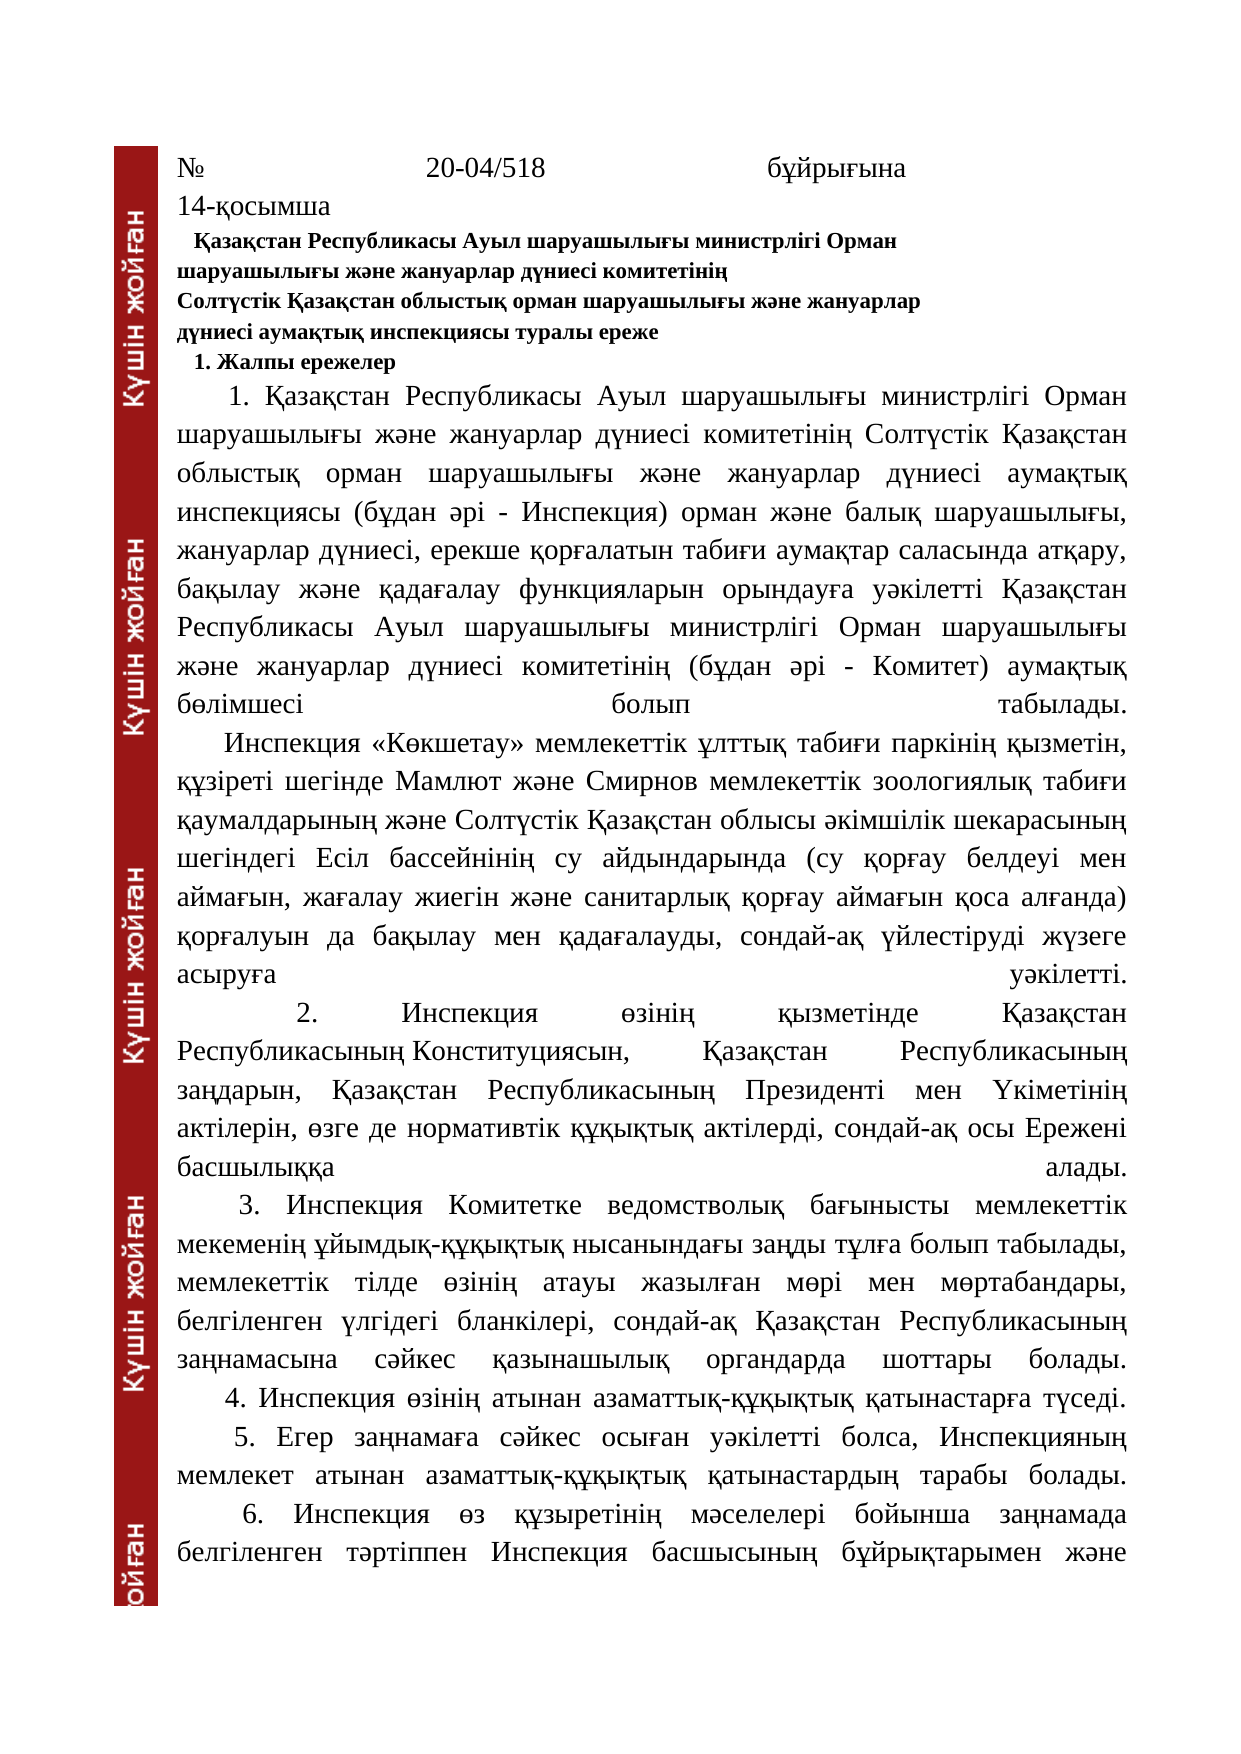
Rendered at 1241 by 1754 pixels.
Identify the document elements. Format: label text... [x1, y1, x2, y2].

text 1. Жалпы ережелер [112, 348, 1128, 374]
text Қазақстан Республикасы Ауыл шаруашылығы министрлігі Орман шаруашылығы және жануарлар дүниесі комитетінің Солтүстік Қазақстан облыстық орман шаруашылығы және жануарлар дүниесі аумақтық инспекциясы туралы ереже [112, 227, 1128, 344]
text Қазақстан Республикасы Ауыл шаруашылығы министрінің 2014 жылғы 10 қазандағы № 20-04/518 бұйрығына 14-қосымша [112, 150, 1128, 222]
picture [114, 146, 158, 150]
picture [114, 1568, 158, 1606]
picture [114, 374, 158, 378]
picture [114, 222, 158, 227]
picture [114, 344, 158, 348]
